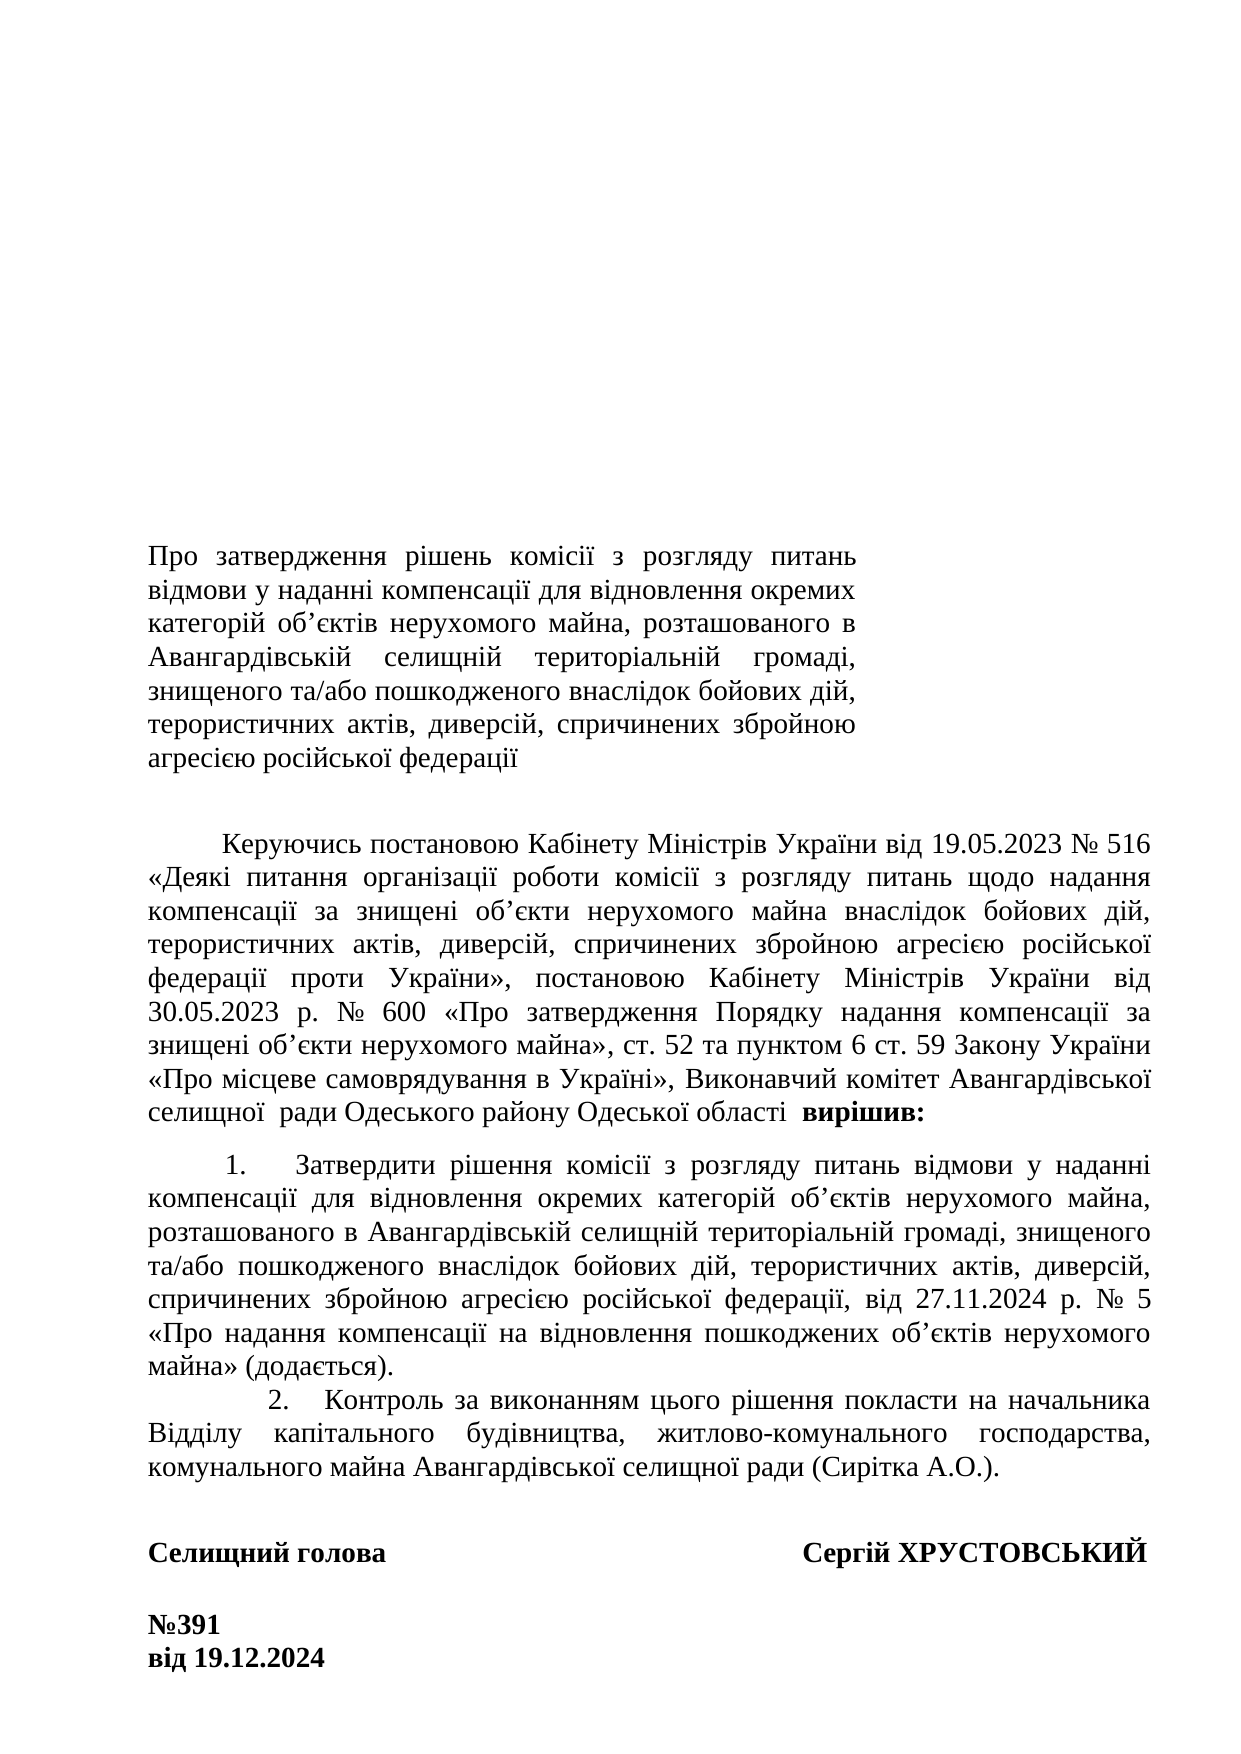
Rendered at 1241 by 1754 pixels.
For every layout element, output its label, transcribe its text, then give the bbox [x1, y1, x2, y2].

text Про затвердження рішень комісії з розгляду питань відмови у наданні компенсації для відновлення окремих категорій об’єктів нерухомого майна, розташованого в Авангардівській селищній територіальній громаді, знищеного та/або пошкодженого внаслідок бойових дій, терористичних актів, диверсій, спричинених збройною агресією російської федерації [148, 538, 856, 773]
text Селищний голова Сергій ХРУСТОВСЬКИЙ [148, 1535, 1152, 1569]
text Керуючись постановою Кабінету Міністрів України від 19.05.2023 № 516 «Деякі питання організації роботи комісії з розгляду питань щодо надання компенсації за знищені об’єкти нерухомого майна внаслідок бойових дій, терористичних актів, диверсій, спричинених збройною агресією російської федерації проти України», постановою Кабінету Міністрів України від 30.05.2023 р. № 600 «Про затвердження Порядку надання компенсації за знищені об’єкти нерухомого майна», ст. 52 та пунктом 6 ст. 59 Закону України «Про місцеве самоврядування в Україні», Виконавчий комітет Авангардівської селищної ради Одеського району Одеської області вирішив: [148, 826, 1152, 1128]
text №391 [148, 1607, 1181, 1641]
text 2. Контроль за виконанням цього рішення покласти на начальника Відділу капітального будівництва, житлово-комунального господарства, комунального майна Авангардівської селищної ради (Сирітка А.О.). [148, 1382, 1152, 1482]
list Затвердити рішення комісії з розгляду питань відмови у наданні компенсації для відновлення окремих категорій об’єктів нерухомого майна, розташованого в Авангардівській селищній територіальній громаді, знищеного та/або пошкодженого внаслідок бойових дій, терористичних актів, диверсій, спричинених збройною агресією російської федерації, від 27.11.2024 р. № 5 «Про надання компенсації на відновлення пошкоджених об’єктів нерухомого майна» (додається). [223, 1348, 1152, 1382]
list Затвердити рішення комісії з розгляду питань відмови у наданні компенсації для відновлення окремих категорій об’єктів нерухомого майна, розташованого в Авангардівській селищній територіальній громаді, знищеного та/або пошкодженого внаслідок бойових дій, терористичних актів, диверсій, спричинених збройною агресією російської федерації, від 27.11.2024 р. № 5 «Про надання компенсації на відновлення пошкоджених об’єктів нерухомого майна» (додається). [148, 1147, 1152, 1315]
text від 19.12.2024 [148, 1641, 1181, 1674]
